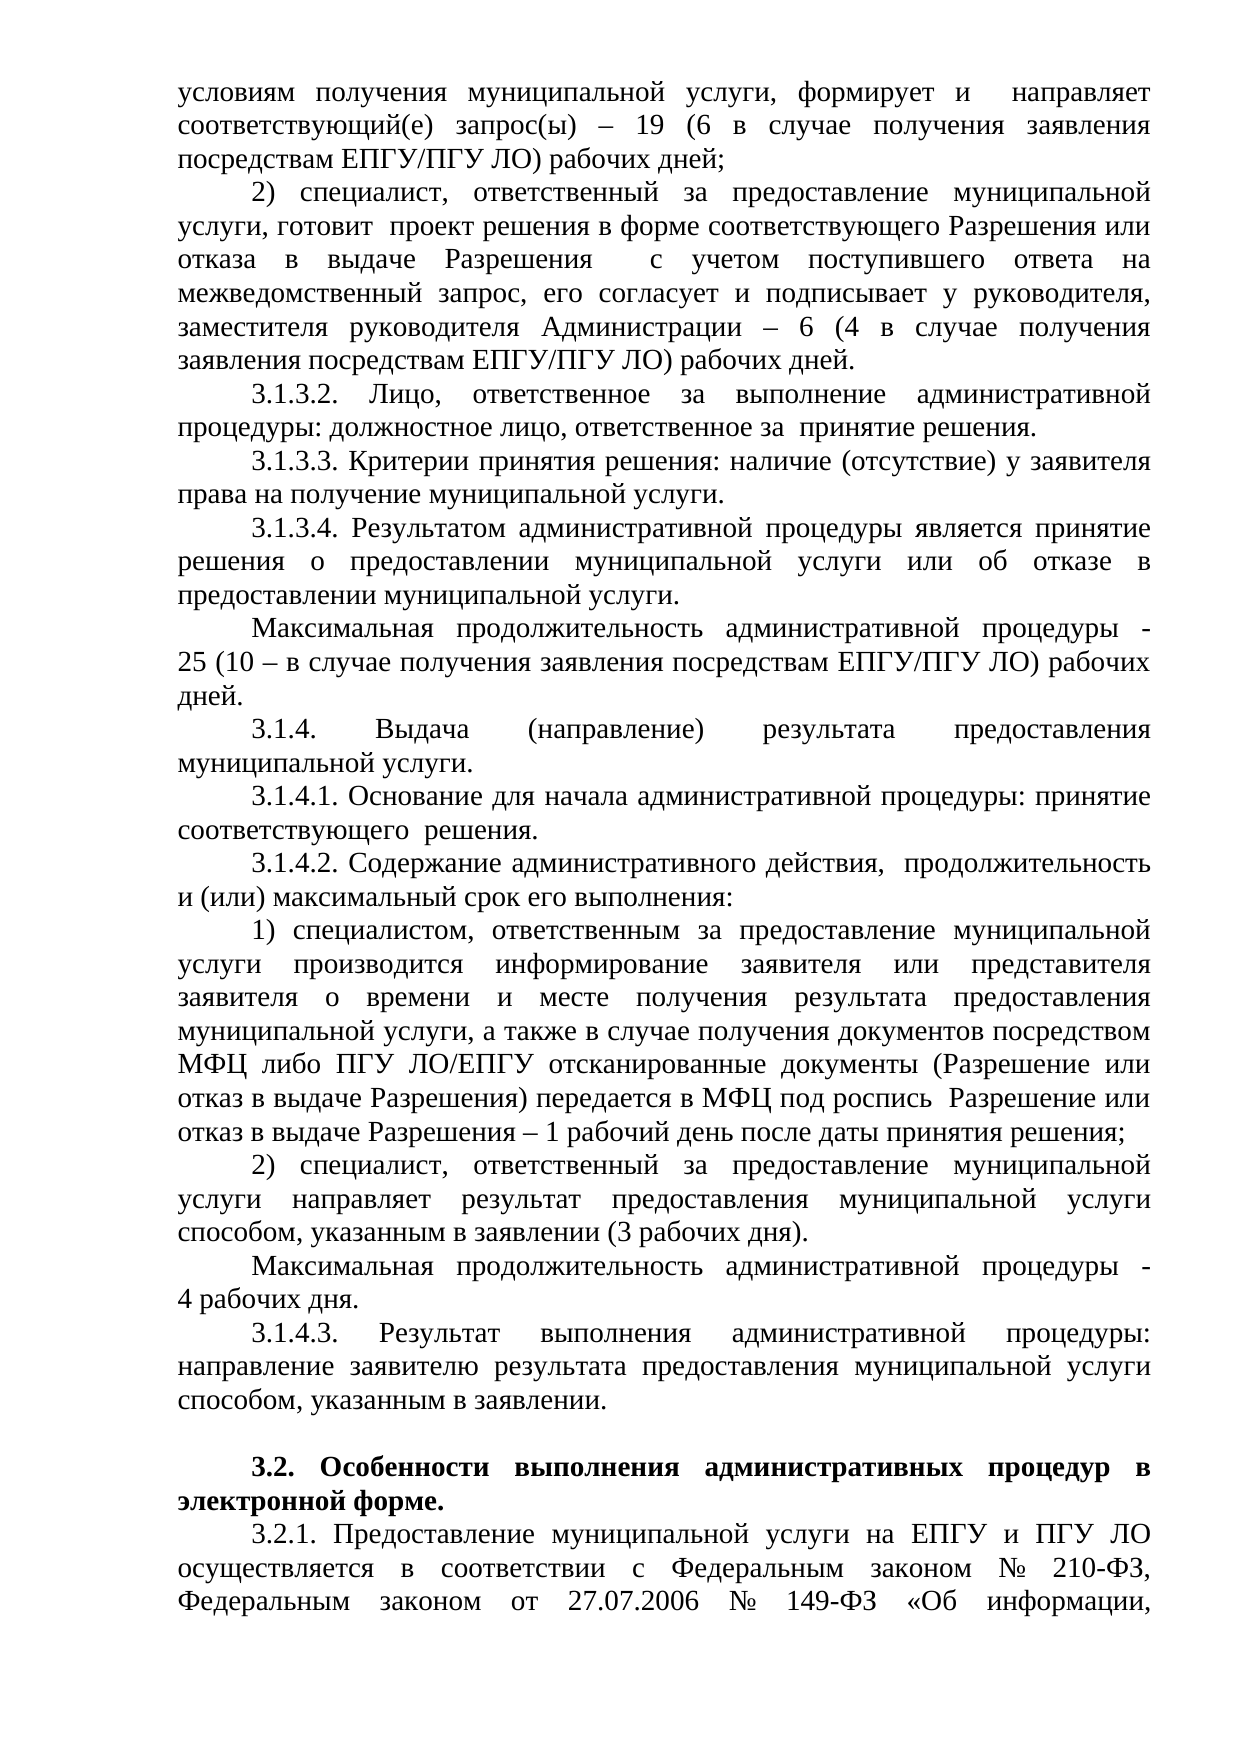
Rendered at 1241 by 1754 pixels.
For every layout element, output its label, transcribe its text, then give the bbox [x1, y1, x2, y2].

text 3.1.3.4. Результатом административной процедуры является принятие решения о предоставлении муниципальной услуги или об отказе в предоставлении муниципальной услуги. [177, 510, 1152, 611]
text 3.1.4.1. Основание для начала административной процедуры: принятие соответствующего решения. [177, 778, 1152, 845]
text 2) специалист, ответственный за предоставление муниципальной услуги, готовит проект решения в форме соответствующего Разрешения или отказа в выдаче Разрешения с учетом поступившего ответа на межведомственный запрос, его согласует и подписывает у руководителя, заместителя руководителя Администрации – 6 (4 в случае получения заявления посредствам ЕПГУ/ПГУ ЛО) рабочих дней. [177, 174, 1152, 376]
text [177, 74, 1152, 174]
text 3.1.4.2. Содержание административного действия, продолжительность и (или) максимальный срок его выполнения: [177, 845, 1152, 912]
text 2) специалист, ответственный за предоставление муниципальной услуги направляет результат предоставления муниципальной услуги способом, указанным в заявлении (3 рабочих дня). [177, 1147, 1152, 1248]
text 3.1.4. Выдача (направление) результата предоставления муниципальной услуги. [177, 711, 1152, 778]
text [177, 1516, 1152, 1617]
text 3.1.3.2. Лицо, ответственное за выполнение административной процедуры: должностное лицо, ответственное за принятие решения. [177, 376, 1152, 443]
text 3.2. Особенности выполнения административных процедур в электронной форме. [177, 1449, 1152, 1516]
text 3.1.3.3. Критерии принятия решения: наличие (отсутствие) у заявителя права на получение муниципальной услуги. [177, 443, 1152, 510]
text 3.1.4.3. Результат выполнения административной процедуры: направление заявителю результата предоставления муниципальной услуги способом, указанным в заявлении. [177, 1315, 1152, 1416]
text 1) специалистом, ответственным за предоставление муниципальной услуги производится информирование заявителя или представителя заявителя о времени и месте получения результата предоставления муниципальной услуги, а также в случае получения документов посредством МФЦ либо ПГУ ЛО/ЕПГУ отсканированные документы (Разрешение или отказ в выдаче Разрешения) передается в МФЦ под роспись Разрешение или отказ в выдаче Разрешения – 1 рабочий день после даты принятия решения; [177, 912, 1152, 1147]
text Максимальная продолжительность административной процедуры - 25 (10 – в случае получения заявления посредствам ЕПГУ/ПГУ ЛО) рабочих дней. [177, 611, 1152, 711]
text Максимальная продолжительность административной процедуры - 4 рабочих дня. [177, 1248, 1152, 1315]
